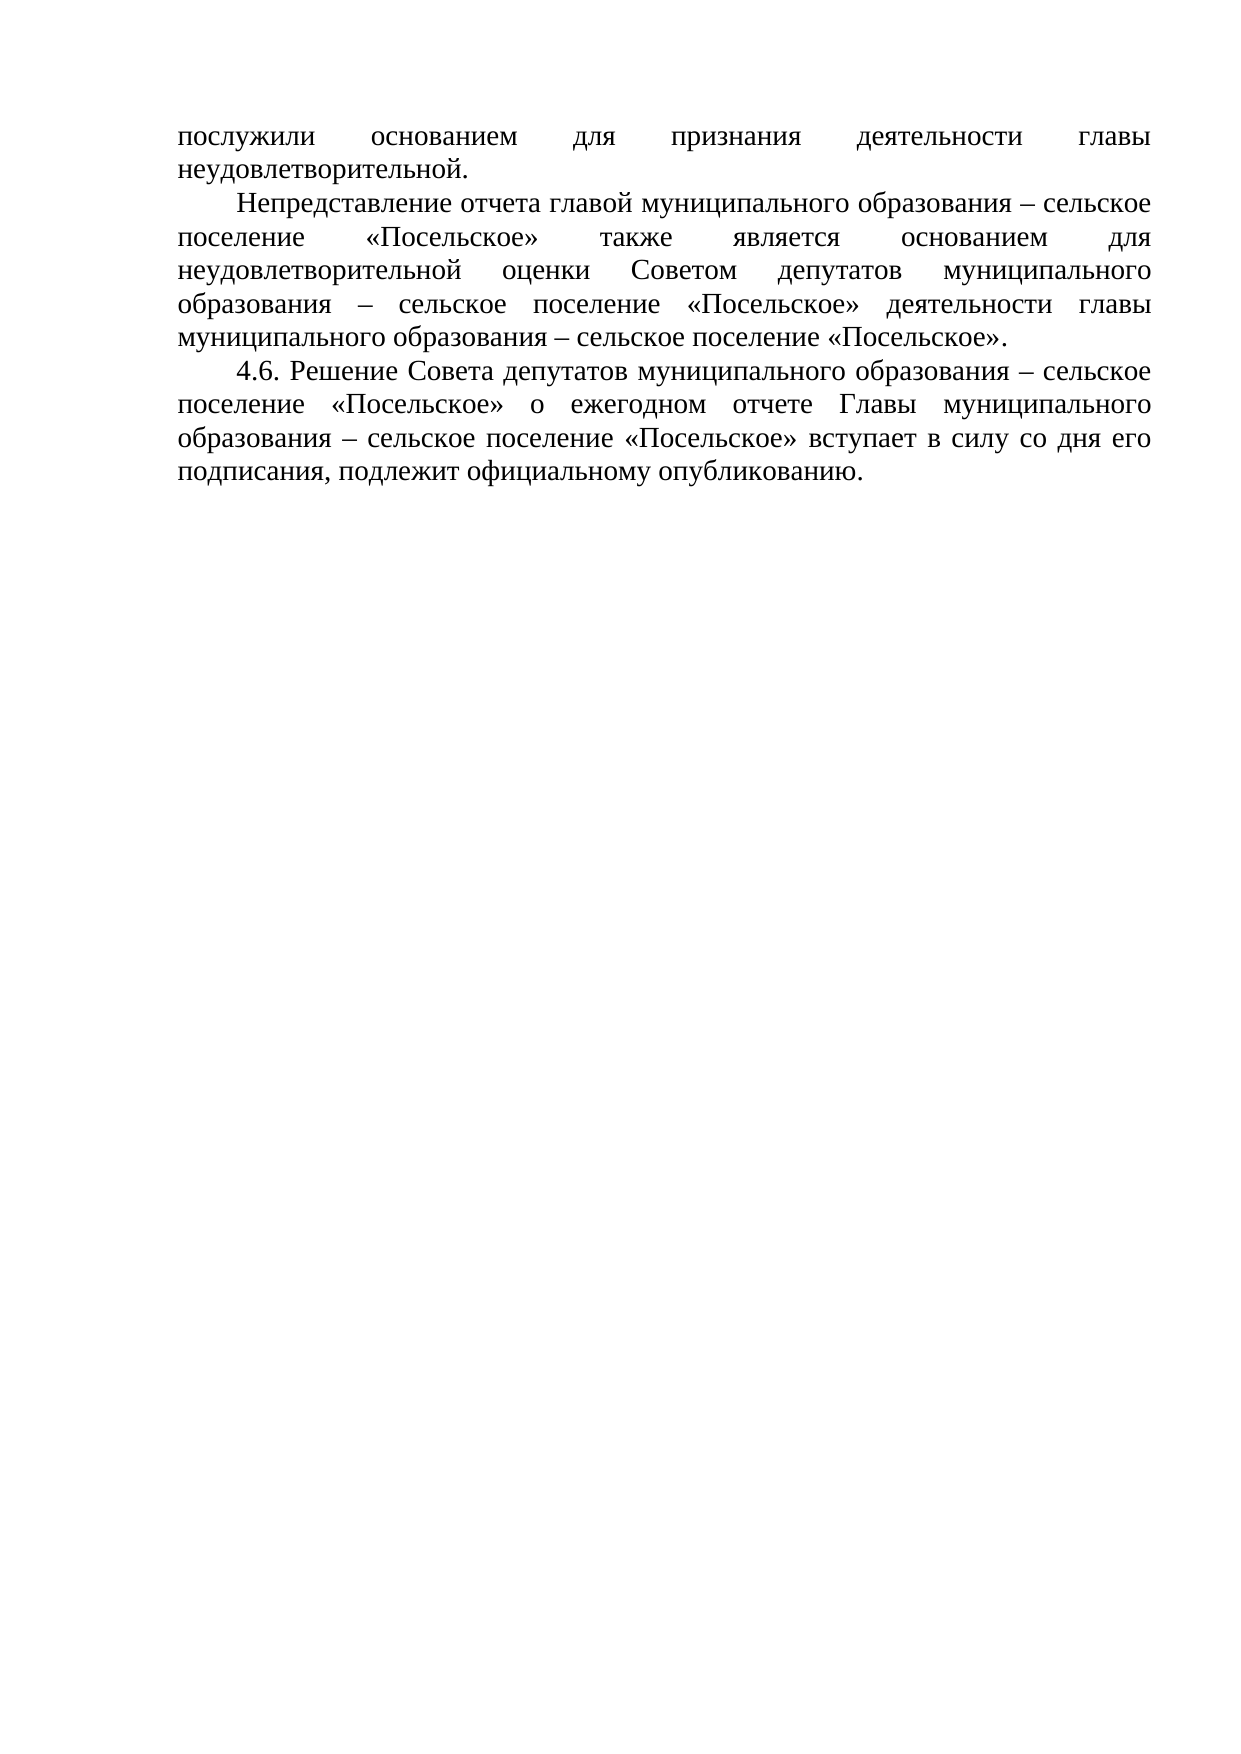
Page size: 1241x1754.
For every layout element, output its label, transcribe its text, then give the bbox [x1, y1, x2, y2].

text 4.6. Решение Совета депутатов муниципального образования – сельское поселение «Посельское» о ежегодном отчете Главы муниципального образования – сельское поселение «Посельское» вступает в силу со дня его подписания, подлежит официальному опубликованию. [177, 353, 1152, 487]
text Непредставление отчета главой муниципального образования – сельское поселение «Посельское» также является основанием для неудовлетворительной оценки Советом депутатов муниципального образования – сельское поселение «Посельское» деятельности главы муниципального образования – сельское поселение «Посельское». [177, 185, 1152, 353]
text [177, 118, 1152, 185]
